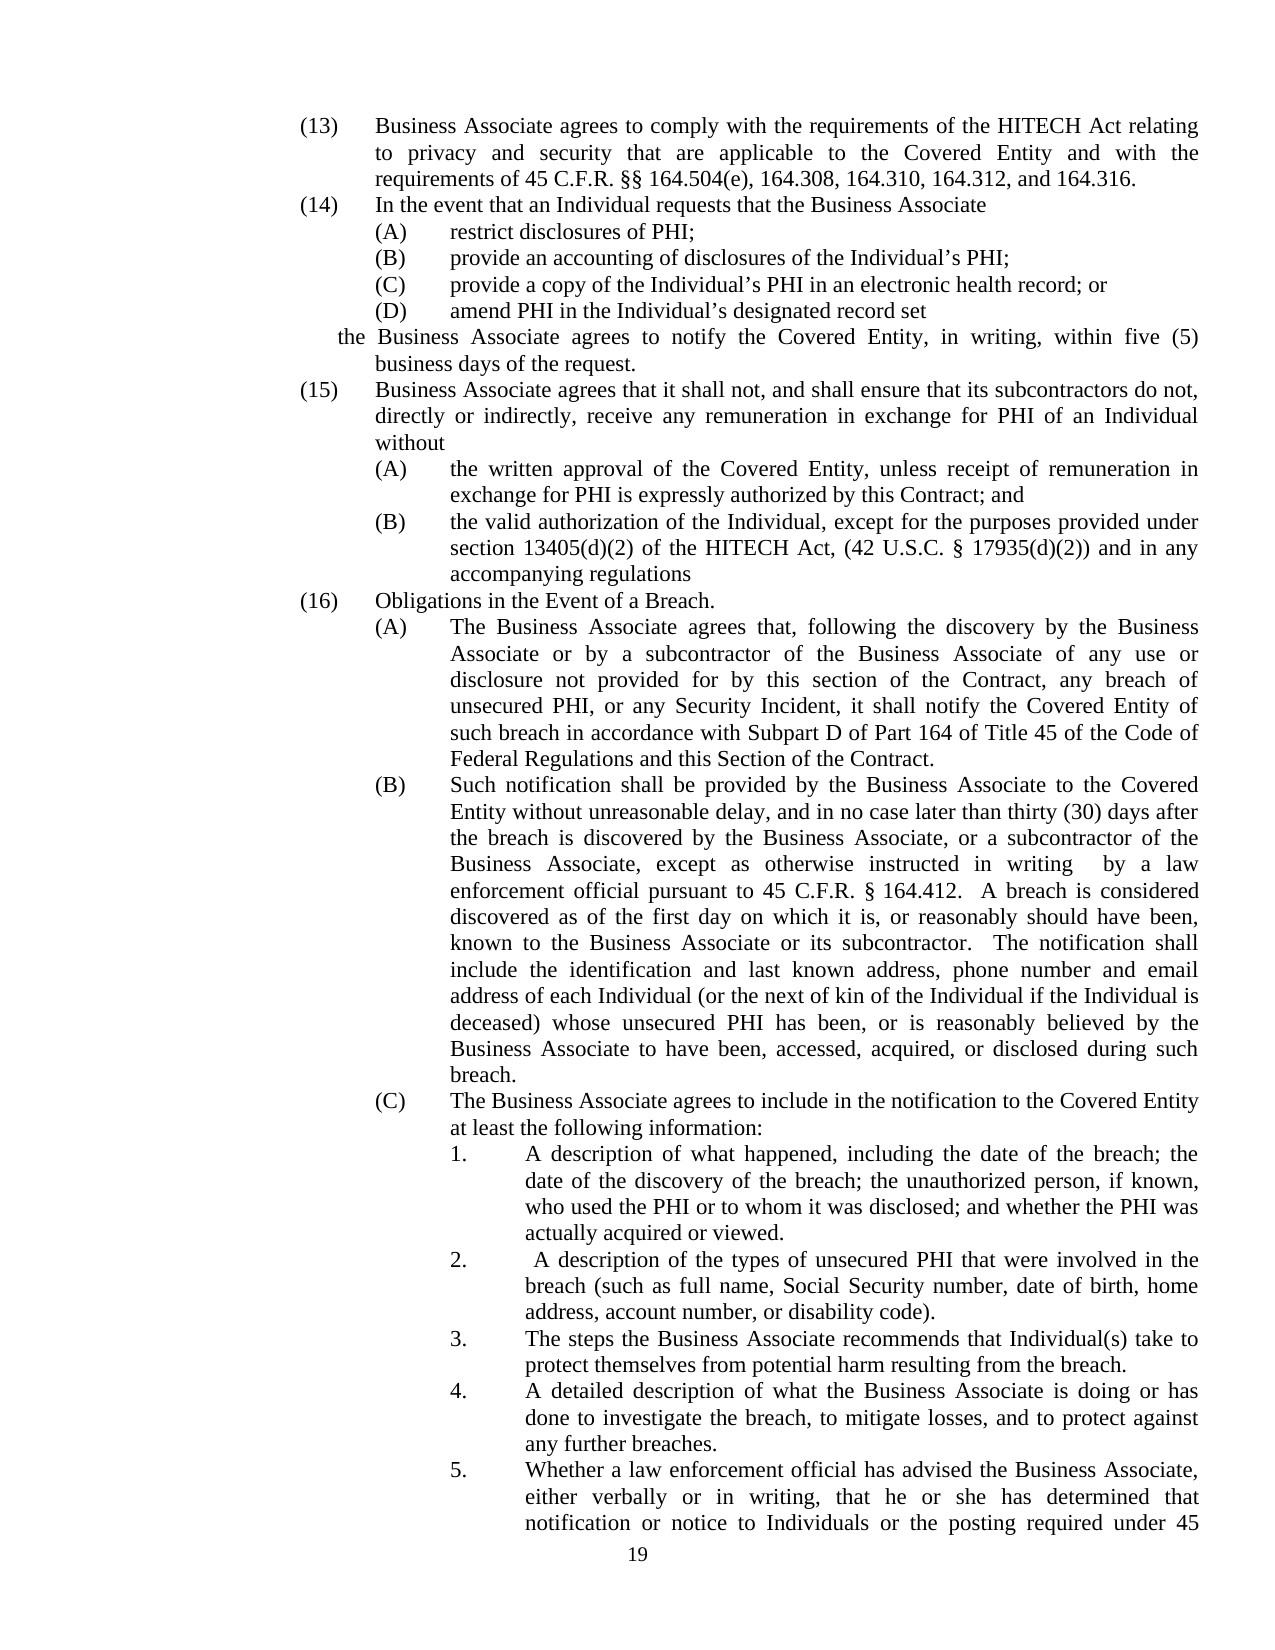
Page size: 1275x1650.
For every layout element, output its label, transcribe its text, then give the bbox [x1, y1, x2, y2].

text (A) the written approval of the Covered Entity, unless receipt of remuneration in exchange for PHI is expressly authorized by this Contract; and [375, 455, 1200, 508]
list A description of the types of unsecured PHI that were involved in the breach (such as full name, Social Security number, date of birth, home address, account number, or disability code). [450, 1246, 1200, 1325]
text the Business Associate agrees to notify the Covered Entity, in writing, within five (5) business days of the request. [337, 323, 1200, 376]
list The steps the Business Associate recommends that Individual(s) take to protect themselves from potential harm resulting from the breach. [450, 1325, 1200, 1377]
text (C) The Business Associate agrees to include in the notification to the Covered Entity at least the following information: [375, 1088, 1200, 1140]
text (B) provide an accounting of disclosures of the Individual’s PHI; [300, 244, 1200, 271]
text (B) Such notification shall be provided by the Business Associate to the Covered Entity without unreasonable delay, and in no case later than thirty (30) days after the breach is discovered by the Business Associate, or a subcontractor of the Business Associate, except as otherwise instructed in writing by a law enforcement official pursuant to 45 C.F.R. § 164.412. A breach is considered discovered as of the first day on which it is, or reasonably should have been, known to the Business Associate or its subcontractor. The notification shall include the identification and last known address, phone number and email address of each Individual (or the next of kin of the Individual if the Individual is deceased) whose unsecured PHI has been, or is reasonably believed by the Business Associate to have been, accessed, acquired, or disclosed during such breach. [375, 771, 1200, 1088]
text (A) The Business Associate agrees that, following the discovery by the Business Associate or by a subcontractor of the Business Associate of any use or disclosure not provided for by this section of the Contract, any breach of unsecured PHI, or any Security Incident, it shall notify the Covered Entity of such breach in accordance with Subpart D of Part 164 of Title 45 of the Code of Federal Regulations and this Section of the Contract. [375, 613, 1200, 771]
text (14) In the event that an Individual requests that the Business Associate [300, 192, 1200, 218]
text (13) Business Associate agrees to comply with the requirements of the HITECH Act relating to privacy and security that are applicable to the Covered Entity and with the requirements of 45 C.F.R. §§ 164.504(e), 164.308, 164.310, 164.312, and 164.316. [300, 112, 1200, 192]
text (D) amend PHI in the Individual’s designated record set [375, 297, 1200, 323]
text (C) provide a copy of the Individual’s PHI in an electronic health record; or [375, 271, 1200, 297]
text (16) Obligations in the Event of a Breach. [300, 587, 1200, 613]
text (A) restrict disclosures of PHI; [300, 218, 1200, 244]
text (B) the valid authorization of the Individual, except for the purposes provided under section 13405(d)(2) of the HITECH Act, (42 U.S.C. § 17935(d)(2)) and in any accompanying regulations [375, 508, 1200, 587]
list A detailed description of what the Business Associate is doing or has done to investigate the breach, to mitigate losses, and to protect against any further breaches. [450, 1377, 1200, 1457]
text (15) Business Associate agrees that it shall not, and shall ensure that its subcontractors do not, directly or indirectly, receive any remuneration in exchange for PHI of an Individual without [300, 376, 1200, 455]
list A description of what happened, including the date of the breach; the date of the discovery of the breach; the unauthorized person, if known, who used the PHI or to whom it was disclosed; and whether the PHI was actually acquired or viewed. [450, 1140, 1200, 1246]
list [450, 1457, 1200, 1536]
